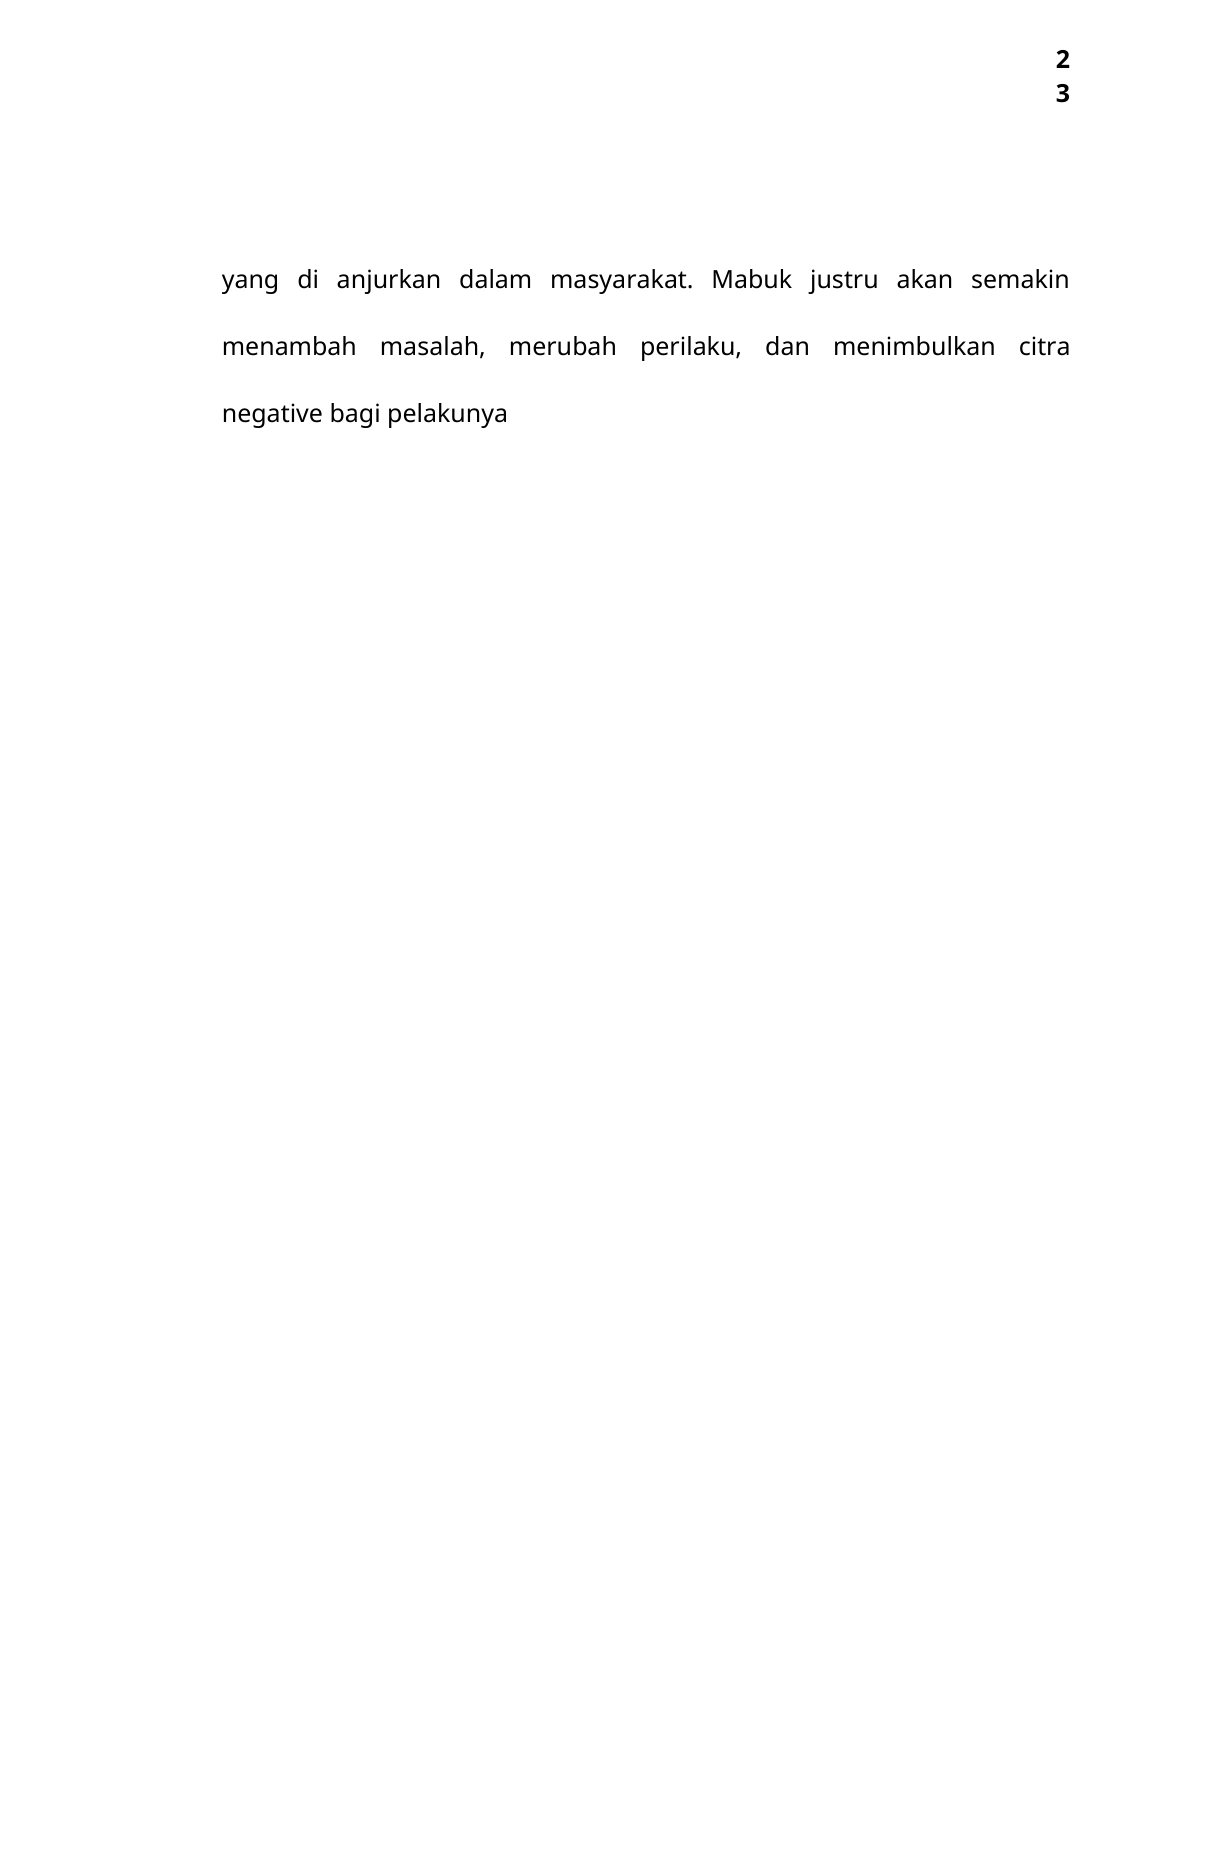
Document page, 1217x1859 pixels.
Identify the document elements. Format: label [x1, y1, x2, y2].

text [222, 235, 1071, 436]
